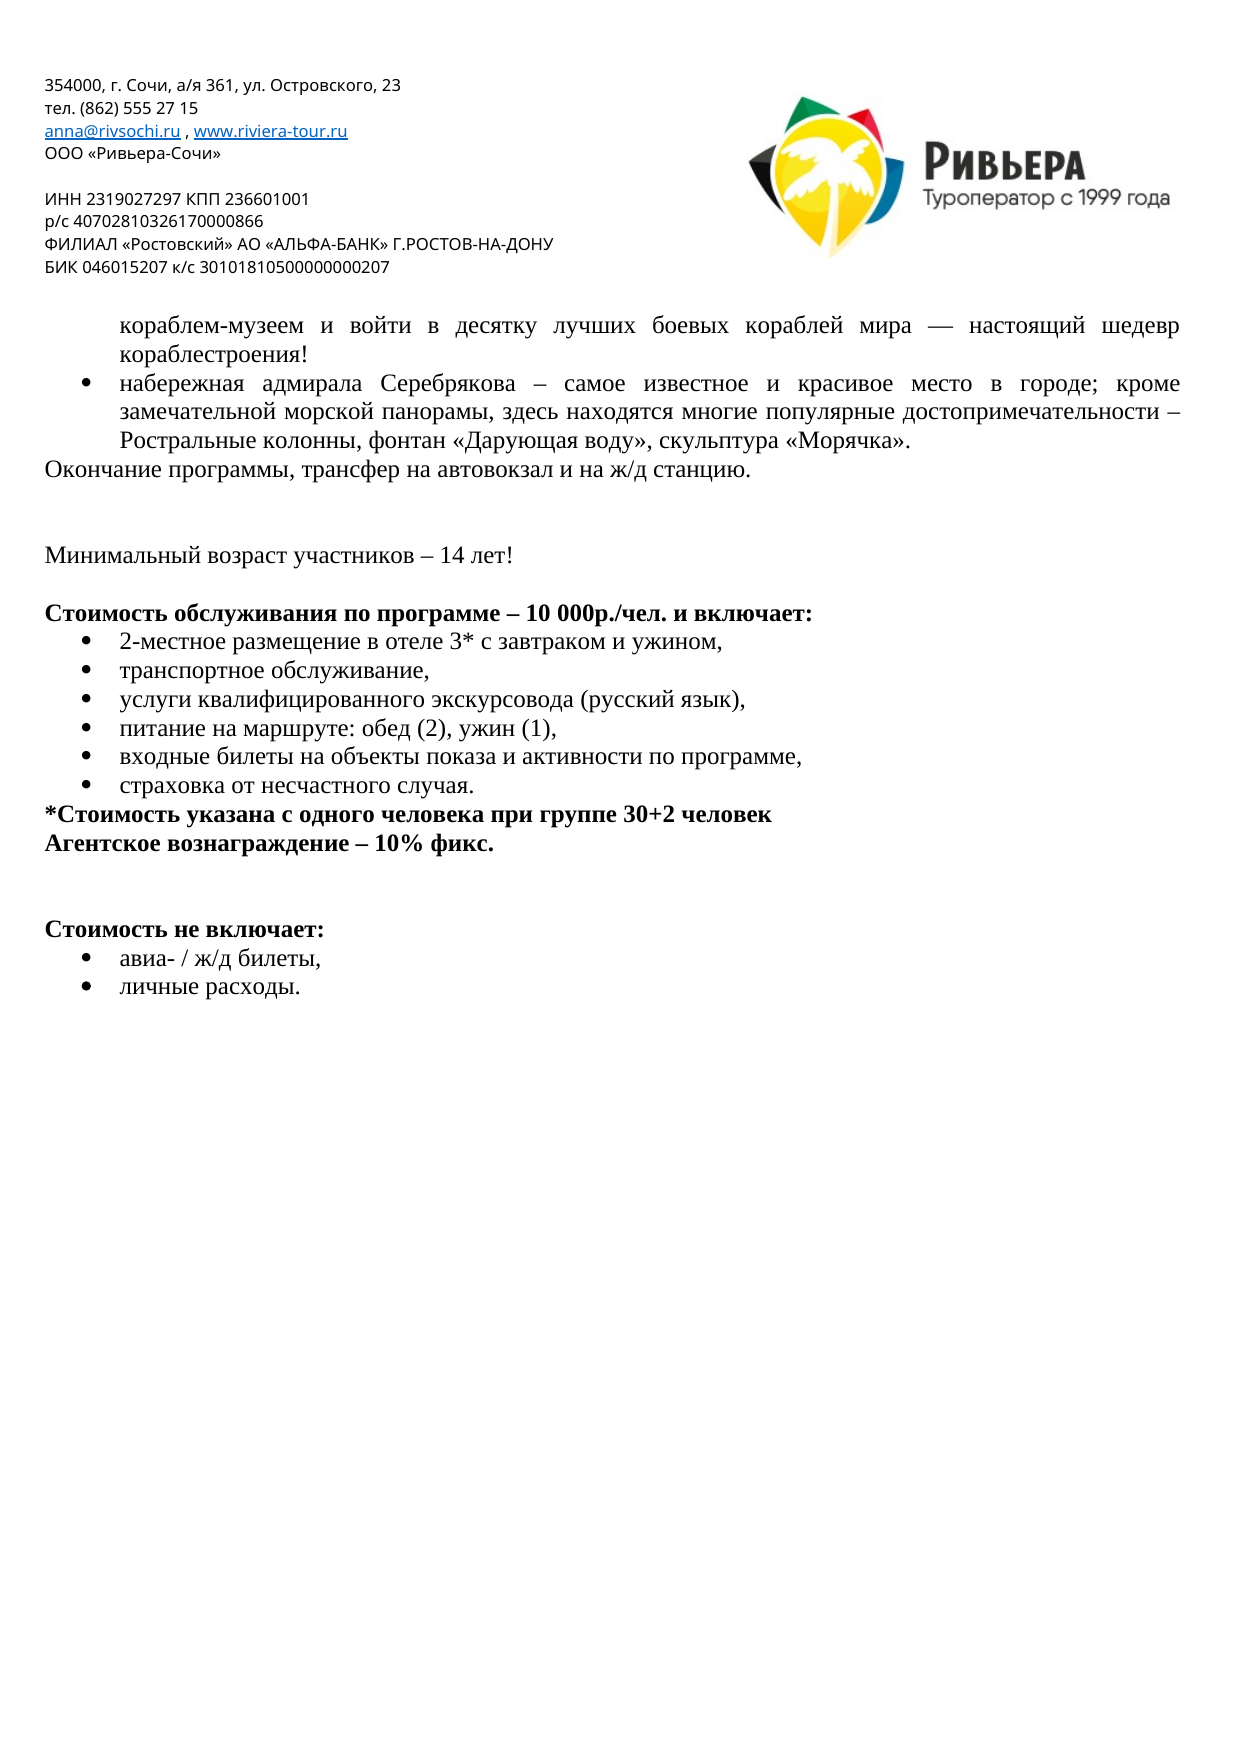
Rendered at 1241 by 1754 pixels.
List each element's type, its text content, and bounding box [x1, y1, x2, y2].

text Окончание программы, трансфер на автовокзал и на ж/д станцию. [44, 454, 1181, 483]
text Стоимость обслуживания по программе – 10 000р./чел. и включает: [44, 598, 1181, 626]
list транспортное обслуживание, [82, 655, 1181, 684]
list авиа- / ж/д билеты, [82, 943, 1181, 971]
text Агентское вознаграждение – 10% фикс. [44, 828, 1181, 856]
text Стоимость не включает: [44, 914, 1181, 943]
text Минимальный возраст участников – 14 лет! [44, 540, 1181, 569]
list питание на маршруте: обед (2), ужин (1), [82, 713, 1181, 741]
text *Стоимость указана с одного человека при группе 30+2 человек [44, 799, 1181, 828]
list входные билеты на объекты показа и активности по программе, [82, 741, 1181, 770]
list личные расходы. [82, 971, 1181, 1000]
picture [736, 75, 1182, 275]
list набережная адмирала Серебрякова – самое известное и красивое место в городе; кроме замечательной морской панорамы, здесь находятся многие популярные достопримечательности – Ростральные колонны, фонтан «Дарующая воду», скульптура «Морячка». [82, 368, 1181, 454]
list услуги квалифицированного экскурсовода (русский язык), [82, 684, 1181, 713]
list 2-местное размещение в отеле 3* с завтраком и ужином, [82, 626, 1181, 655]
list страховка от несчастного случая. [82, 770, 1181, 799]
